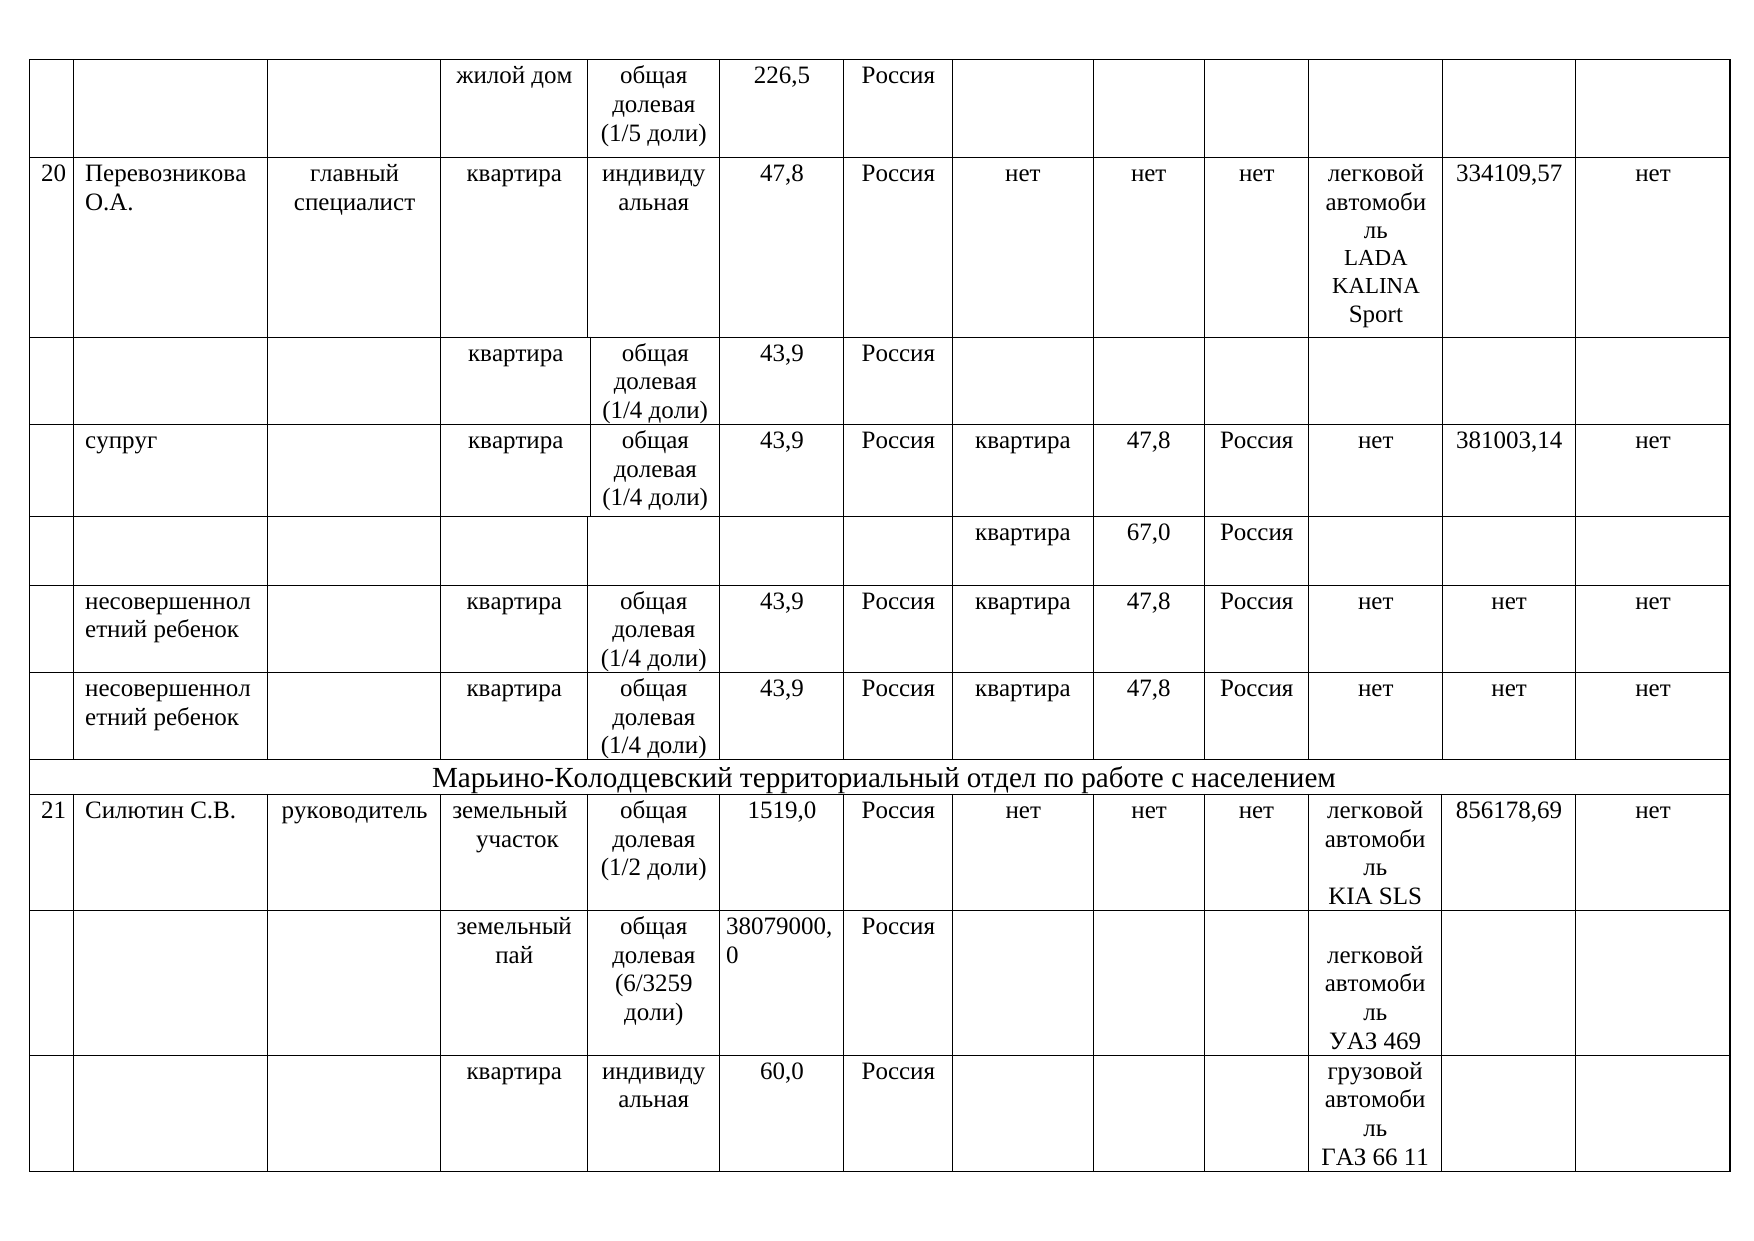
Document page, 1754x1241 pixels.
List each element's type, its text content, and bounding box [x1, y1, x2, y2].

table_cell [1442, 1056, 1575, 1171]
table_cell [74, 1056, 267, 1171]
table_cell [720, 517, 843, 585]
table_cell общая долевая (6/3259 доли) [588, 911, 719, 1055]
table_cell 226,5 [720, 60, 843, 157]
table_cell квартира [441, 338, 590, 424]
table_cell Россия [844, 158, 952, 337]
table_cell [1205, 60, 1308, 157]
table_cell руководитель [268, 795, 440, 910]
table_cell Россия [1205, 517, 1308, 585]
table_cell [30, 673, 73, 759]
table_cell [30, 1056, 73, 1171]
table_cell несовершеннолетний ребенок [74, 586, 267, 672]
table_cell [1205, 911, 1308, 1055]
table_cell [1094, 60, 1204, 157]
table_cell легковой автомобиль УАЗ 469 [1309, 911, 1441, 1055]
table_cell [953, 60, 1093, 157]
table_cell 20 [30, 158, 73, 337]
table_cell [1576, 60, 1729, 157]
table_cell [1094, 1056, 1204, 1171]
table_cell земельный участок [441, 795, 587, 910]
table_cell Россия [1205, 586, 1308, 672]
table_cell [588, 60, 719, 157]
table_cell Перевозникова О.А. [74, 158, 267, 337]
table_cell нет [1443, 673, 1575, 759]
table_cell несовершеннолетний ребенок [74, 673, 267, 759]
table_cell 43,9 [720, 673, 843, 759]
table_cell [30, 586, 73, 672]
table_cell квартира [441, 673, 587, 759]
table_cell [953, 1056, 1093, 1171]
table_cell [268, 673, 440, 759]
table_cell общая долевая (1/4 доли) [588, 586, 719, 672]
table_cell [844, 517, 952, 585]
table_cell нет [1094, 158, 1204, 337]
table_cell [1443, 60, 1575, 157]
table_cell 21 [30, 795, 73, 910]
table_cell 856178,69 [1442, 795, 1575, 910]
table_cell Россия [1205, 673, 1308, 759]
table_cell общая долевая (1/4 доли) [588, 673, 719, 759]
table_cell [1309, 517, 1442, 585]
table_cell Россия [844, 673, 952, 759]
table_cell Россия [844, 338, 952, 424]
table_cell 47,8 [1094, 425, 1204, 516]
table_cell [268, 1056, 440, 1171]
table_cell [268, 517, 440, 585]
table_cell [1205, 1056, 1308, 1171]
table_cell [30, 425, 73, 516]
table_cell нет [1309, 425, 1442, 516]
table_cell [441, 517, 587, 585]
table_cell квартира [441, 1056, 587, 1171]
table_cell [1443, 338, 1575, 424]
table_cell нет [1094, 795, 1204, 910]
table_cell [74, 60, 267, 157]
table_cell Россия [1205, 425, 1308, 516]
table_cell 47,8 [1094, 673, 1204, 759]
table_cell [30, 338, 73, 424]
table_cell [268, 338, 440, 424]
table_cell [268, 425, 440, 516]
table_cell [268, 586, 440, 672]
table_cell Россия [844, 586, 952, 672]
table_cell супруг [74, 425, 267, 516]
table_cell 43,9 [720, 338, 843, 424]
table_cell [1443, 517, 1575, 585]
table_cell квартира [441, 586, 587, 672]
table_cell нет [953, 158, 1093, 337]
table_cell 334109,57 [1443, 158, 1575, 337]
table_cell квартира [441, 158, 587, 337]
table_cell Россия [844, 911, 952, 1055]
table_cell [30, 60, 73, 157]
table_cell Силютин С.В. [74, 795, 267, 910]
table_cell [1094, 911, 1204, 1055]
table_cell Россия [844, 425, 952, 516]
table_cell грузовой автомобиль ГАЗ 66 11 [1309, 1056, 1441, 1171]
table_cell квартира [953, 673, 1093, 759]
table_cell [588, 517, 719, 585]
table_cell Марьино-Колодцевский территориальный отдел по работе с населением [30, 760, 1729, 794]
table_cell нет [1576, 158, 1729, 337]
table_cell нет [1205, 795, 1308, 910]
table_cell 1519,0 [720, 795, 843, 910]
table_cell квартира [441, 425, 590, 516]
table_cell 381003,14 [1443, 425, 1575, 516]
table_cell [1576, 911, 1729, 1055]
table_cell Россия [844, 1056, 952, 1171]
table_cell [953, 338, 1093, 424]
table_cell [1309, 60, 1442, 157]
table_cell [1205, 338, 1308, 424]
table_cell жилой дом [441, 60, 587, 157]
table_cell [1442, 911, 1575, 1055]
table_cell главный специалист [268, 158, 440, 337]
table_cell общая долевая (1/2 доли) [588, 795, 719, 910]
table_cell [953, 911, 1093, 1055]
table_cell нет [953, 795, 1093, 910]
table_cell [268, 60, 440, 157]
table_cell общая долевая (1/4 доли) [591, 338, 719, 424]
table_cell [74, 911, 267, 1055]
table_cell 43,9 [720, 586, 843, 672]
table_cell [268, 911, 440, 1055]
table_cell 43,9 [720, 425, 843, 516]
table_cell 38079000,0 [720, 911, 843, 1055]
table_cell нет [1309, 673, 1442, 759]
table_cell нет [1443, 586, 1575, 672]
table_cell 60,0 [720, 1056, 843, 1171]
table_cell нет [1576, 586, 1729, 672]
table_cell нет [1576, 673, 1729, 759]
table_cell 67,0 [1094, 517, 1204, 585]
table_cell [1576, 517, 1729, 585]
table_cell 47,8 [1094, 586, 1204, 672]
table_cell общая долевая (1/4 доли) [591, 425, 719, 516]
table_cell легковой автомобиль KIA SLS [1309, 795, 1441, 910]
table_cell [74, 338, 267, 424]
table_cell земельный пай [441, 911, 587, 1055]
table_cell [1576, 338, 1729, 424]
table_cell индивидуальная [588, 158, 719, 337]
table_cell легковой автомобиль LADA KALINA Sport [1309, 158, 1442, 337]
table_cell нет [1576, 425, 1729, 516]
table_cell [1576, 1056, 1729, 1171]
table_cell нет [1309, 586, 1442, 672]
table_cell [30, 911, 73, 1055]
table_cell индивидуальная [588, 1056, 719, 1171]
table_cell нет [1576, 795, 1729, 910]
table_cell [1309, 338, 1442, 424]
table_cell [30, 517, 73, 585]
table_cell квартира [953, 425, 1093, 516]
table_cell Россия [844, 795, 952, 910]
table_cell Россия [844, 60, 952, 157]
table_cell [1094, 338, 1204, 424]
table_cell 47,8 [720, 158, 843, 337]
table_cell квартира [953, 517, 1093, 585]
table_cell [74, 517, 267, 585]
table_cell квартира [953, 586, 1093, 672]
table_cell нет [1205, 158, 1308, 337]
